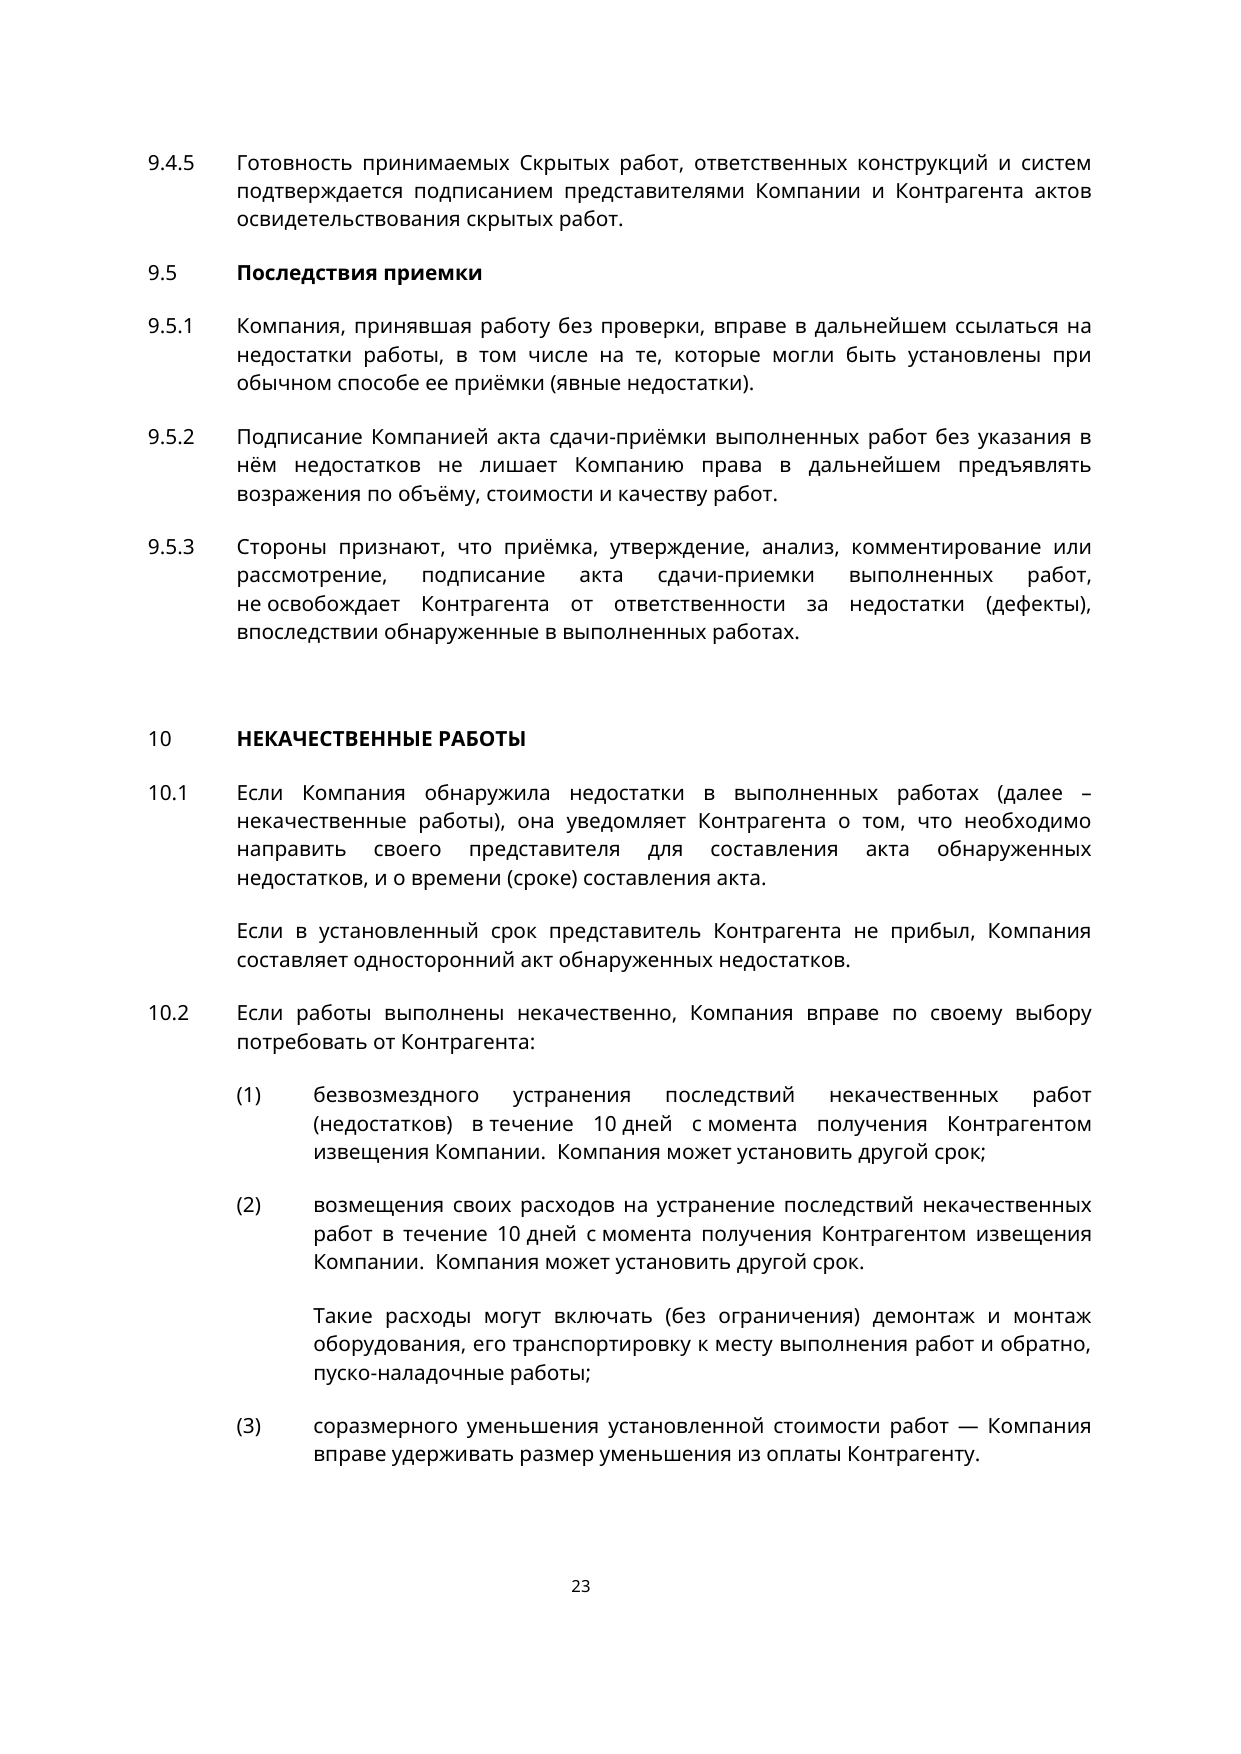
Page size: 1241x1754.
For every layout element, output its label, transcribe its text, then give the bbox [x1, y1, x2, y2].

subtitle возмещения своих расходов на устранение последствий некачественных работ в течение 10 дней с момента получения Контрагентом извещения Компании. Компания может установить другой срок. [236, 1191, 1092, 1276]
subtitle соразмерного уменьшения установленной стоимости работ — Компания вправе удерживать размер уменьшения из оплаты Контрагенту. [236, 1411, 1092, 1468]
text Если в установленный срок представитель Контрагента не прибыл, Компания составляет односторонний акт обнаруженных недостатков. [236, 916, 1092, 973]
text Такие расходы могут включать (без ограничения) демонтаж и монтаж оборудования, его транспортировку к месту выполнения работ и обратно, пуско-наладочные работы; [313, 1301, 1092, 1386]
subtitle Последствия приемки [148, 258, 1092, 286]
subtitle Готовность принимаемых Скрытых работ, ответственных конструкций и систем подтверждается подписанием представителями Компании и Контрагента актов освидетельствования скрытых работ. [148, 148, 1092, 233]
subtitle Подписание Компанией акта сдачи-приёмки выполненных работ без указания в нём недостатков не лишает Компанию права в дальнейшем предъявлять возражения по объёму, стоимости и качеству работ. [148, 422, 1092, 507]
subtitle Стороны признают, что приёмка, утверждение, анализ, комментирование или рассмотрение, подписание акта сдачи-приемки выполненных работ, не освобождает Контрагента от ответственности за недостатки (дефекты), впоследствии обнаруженные в выполненных работах. [148, 532, 1092, 646]
subtitle безвозмездного устранения последствий некачественных работ (недостатков) в течение 10 дней с момента получения Контрагентом извещения Компании. Компания может установить другой срок; [236, 1080, 1092, 1166]
list Если Компания обнаружила недостатки в выполненных работах (далее – некачественные работы), она уведомляет Контрагента о том, что необходимо направить своего представителя для составления акта обнаруженных недостатков, и о времени (сроке) составления акта. [148, 778, 1092, 891]
subtitle Компания, принявшая работу без проверки, вправе в дальнейшем ссылаться на недостатки работы, в том числе на те, которые могли быть установлены при обычном способе ее приёмки (явные недостатки). [148, 311, 1092, 397]
subtitle Некачественные работы [148, 724, 1092, 753]
list Если работы выполнены некачественно, Компания вправе по своему выбору потребовать от Контрагента: [148, 998, 1092, 1055]
